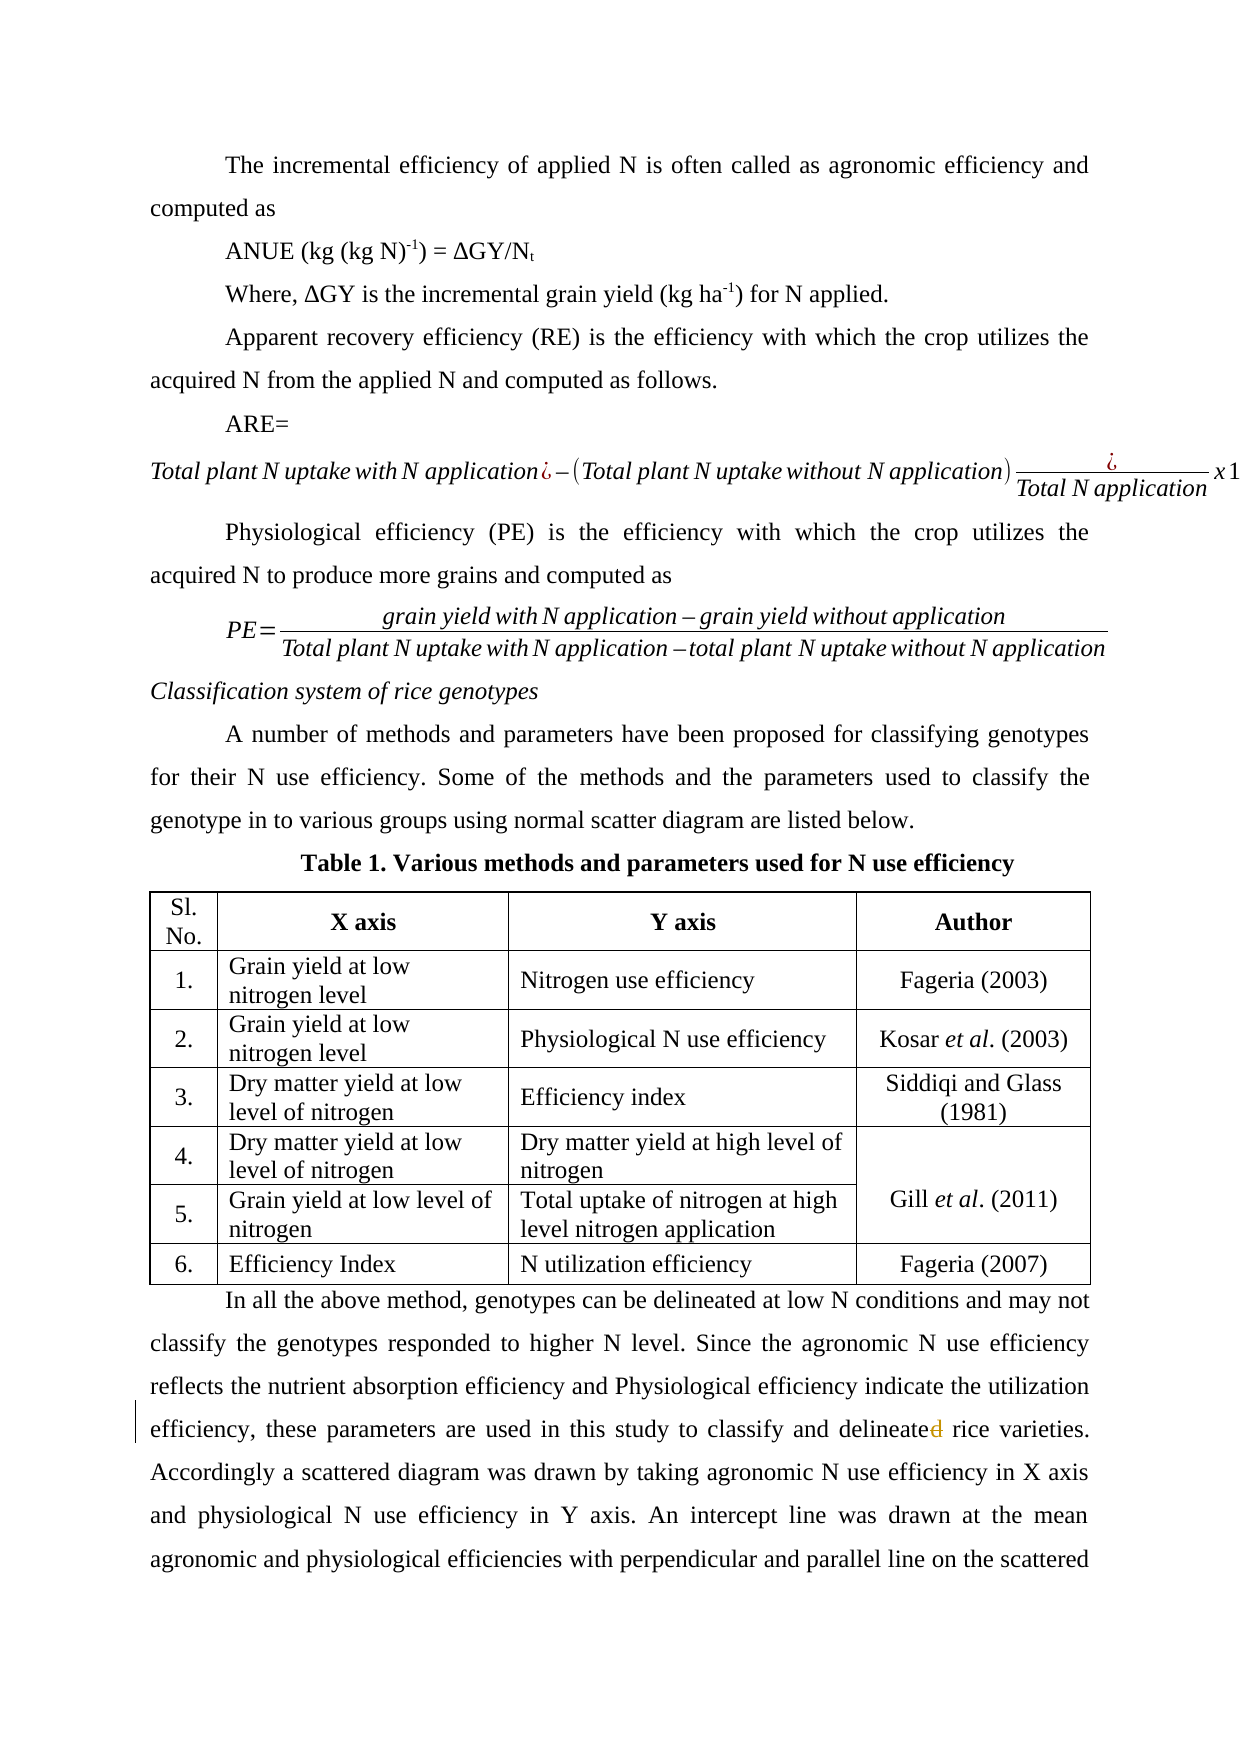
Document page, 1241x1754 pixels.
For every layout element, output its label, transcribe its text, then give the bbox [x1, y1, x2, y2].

table_cell Grain yield at low nitrogen level [218, 951, 508, 1008]
text The incremental efficiency of applied N is often called as agronomic efficiency and computed as [150, 150, 1090, 222]
text Table 1. Various methods and parameters used for N use efficiency [150, 848, 1090, 877]
table_cell Fageria (2003) [857, 951, 1090, 1008]
text Apparent recovery efficiency (RE) is the efficiency with which the crop utilizes the acquired N from the applied N and computed as follows. [150, 322, 1090, 394]
table_cell Gill et al. (2011) [857, 1127, 1090, 1243]
text Where, ∆GY is the incremental grain yield (kg ha-1) for N applied. [150, 279, 1090, 308]
table_cell 1. [151, 951, 217, 1008]
table_cell Dry matter yield at low level of nitrogen [218, 1127, 508, 1184]
table_cell 5. [151, 1185, 217, 1243]
table_cell Grain yield at low nitrogen level [218, 1010, 508, 1067]
table_header Author [857, 893, 1090, 950]
table_cell Grain yield at low level of nitrogen [218, 1185, 508, 1243]
table_cell 2. [151, 1010, 217, 1067]
text ANUE (kg (kg N)-1) = ∆GY/Nt [150, 236, 1090, 265]
text Classification system of rice genotypes [150, 676, 1090, 704]
text Physiological efficiency (PE) is the efficiency with which the crop utilizes the acquired N to produce more grains and computed as [150, 517, 1090, 588]
table_cell Efficiency index [509, 1068, 856, 1126]
table_cell Total uptake of nitrogen at high level nitrogen application [509, 1185, 856, 1243]
table_cell Kosar et al. (2003) [857, 1010, 1090, 1067]
table_cell Siddiqi and Glass (1981) [857, 1068, 1090, 1126]
table_cell 3. [151, 1068, 217, 1126]
text ARE= [150, 409, 1090, 503]
table_cell N utilization efficiency [509, 1244, 856, 1284]
table_cell Dry matter yield at low level of nitrogen [218, 1068, 508, 1126]
table_cell 4. [151, 1127, 217, 1184]
table_header Y axis [509, 893, 856, 950]
table_cell Fageria (2007) [857, 1244, 1090, 1284]
table_cell 6. [151, 1244, 217, 1284]
table_cell Dry matter yield at high level of nitrogen [509, 1127, 856, 1184]
table_header Sl. No. [151, 893, 217, 950]
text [150, 1285, 1090, 1572]
text A number of methods and parameters have been proposed for classifying genotypes for their N use efficiency. Some of the methods and the parameters used to classify the genotype in to various groups using normal scatter diagram are listed below. [150, 719, 1090, 834]
table_cell Efficiency Index [218, 1244, 508, 1284]
table_header X axis [218, 893, 508, 950]
table_cell Nitrogen use efficiency [509, 951, 856, 1008]
table_cell Physiological N use efficiency [509, 1010, 856, 1067]
